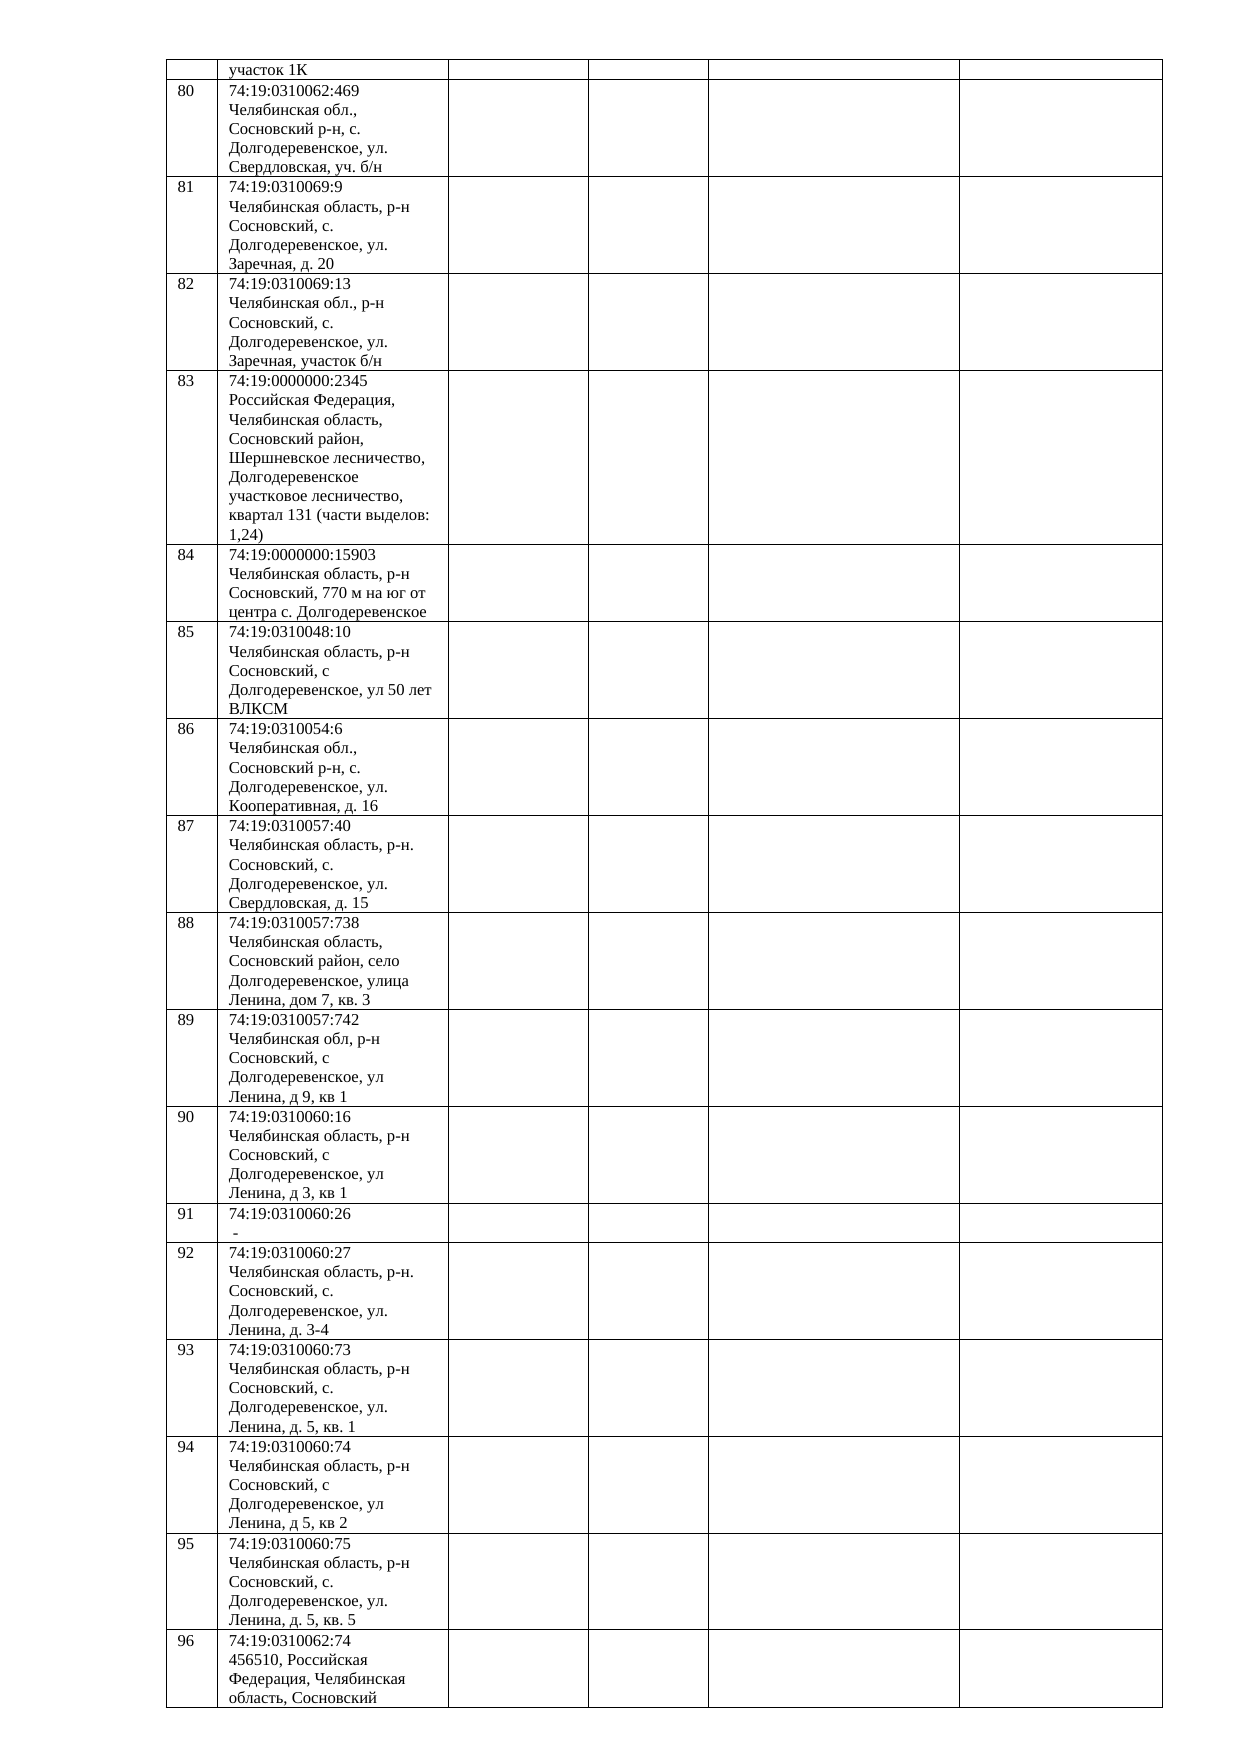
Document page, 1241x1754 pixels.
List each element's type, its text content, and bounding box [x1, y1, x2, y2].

table_cell 81 [167, 177, 217, 273]
table_cell 74:19:0310060:16 Челябинская область, р-н Сосновский, с Долгодеревенское, ул Ленина, д 3, кв 1 [218, 1107, 448, 1202]
table_cell 94 [167, 1437, 217, 1532]
table_cell [709, 622, 959, 718]
table_cell [449, 1204, 588, 1242]
table_cell 74:19:0310057:738 Челябинская область, Сосновский район, село Долгодеревенское, улица Ленина, дом 7, кв. 3 [218, 913, 448, 1009]
table_cell 82 [167, 274, 217, 370]
table_cell [960, 60, 1162, 79]
table_cell 79 [167, 60, 217, 79]
table_cell [449, 371, 588, 543]
table_cell [960, 274, 1162, 370]
table_cell 91 [167, 1204, 217, 1242]
table_cell [709, 1010, 959, 1106]
table_cell [449, 719, 588, 815]
table_cell [449, 177, 588, 273]
table_cell [449, 1534, 588, 1629]
table_cell 74:19:0310060:27 Челябинская область, р-н. Сосновский, с. Долгодеревенское, ул. Ленина, д. 3-4 [218, 1243, 448, 1339]
table_cell [709, 816, 959, 912]
table_cell [589, 80, 708, 176]
table_cell 74:19:0310057:40 Челябинская область, р-н. Сосновский, с. Долгодеревенское, ул. Свердловская, д. 15 [218, 816, 448, 912]
table_cell [449, 816, 588, 912]
table_cell [960, 913, 1162, 1009]
table_cell [960, 1340, 1162, 1436]
table_cell [449, 1630, 588, 1707]
table_cell [960, 816, 1162, 912]
table_cell 74:19:0310048:10 Челябинская область, р-н Сосновский, с Долгодеревенское, ул 50 лет ВЛКСМ [218, 622, 448, 718]
table_cell 83 [167, 371, 217, 543]
table_cell [449, 1243, 588, 1339]
table_cell [960, 1204, 1162, 1242]
table_cell [960, 1010, 1162, 1106]
table_cell 74:19:0310060:75 Челябинская область, р-н Сосновский, с. Долгодеревенское, ул. Ленина, д. 5, кв. 5 [218, 1534, 448, 1629]
table_cell [449, 60, 588, 79]
table_cell [449, 545, 588, 621]
table_cell [960, 1243, 1162, 1339]
table_cell 84 [167, 545, 217, 621]
table_cell [960, 545, 1162, 621]
table_cell 74:19:0310069:9 Челябинская область, р-н Сосновский, с. Долгодеревенское, ул. Заречная, д. 20 [218, 177, 448, 273]
table_cell 80 [167, 80, 217, 176]
table_cell 74:19:0310060:26 - [218, 1204, 448, 1242]
table_cell [589, 1243, 708, 1339]
table_cell [449, 1010, 588, 1106]
table_cell 96 [167, 1630, 217, 1707]
table_cell [709, 371, 959, 543]
table_cell 74:19:0000000:15903 Челябинская область, р-н Сосновский, 770 м на юг от центра с. Долгодеревенское [218, 545, 448, 621]
table_cell [709, 1243, 959, 1339]
table_cell [449, 913, 588, 1009]
table_cell 74:19:0310062:469 Челябинская обл., Сосновский р-н, с. Долгодеревенское, ул. Свердловская, уч. б/н [218, 80, 448, 176]
table_cell [589, 816, 708, 912]
table_cell [589, 1010, 708, 1106]
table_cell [218, 1630, 448, 1707]
table_cell [709, 177, 959, 273]
table_cell [589, 1340, 708, 1436]
table_cell 93 [167, 1340, 217, 1436]
table_cell [709, 1630, 959, 1707]
table_cell [709, 80, 959, 176]
table_cell 88 [167, 913, 217, 1009]
table_cell [449, 1437, 588, 1532]
table_cell 74:19:0000000:2345 Российская Федерация, Челябинская область, Сосновский район, Шершневское лесничество, Долгодеревенское участковое лесничество, квартал 131 (части выделов: 1,24) [218, 371, 448, 543]
table_cell [960, 622, 1162, 718]
table_cell 74:19:0310060:73 Челябинская область, р-н Сосновский, с. Долгодеревенское, ул. Ленина, д. 5, кв. 1 [218, 1340, 448, 1436]
table_cell [709, 274, 959, 370]
table_cell [589, 177, 708, 273]
table_cell 74:19:0310054:6 Челябинская обл., Сосновский р-н, с. Долгодеревенское, ул. Кооперативная, д. 16 [218, 719, 448, 815]
table_cell [709, 1204, 959, 1242]
table_cell [589, 1437, 708, 1532]
table_cell [589, 1534, 708, 1629]
table_cell 74:19:0310060:74 Челябинская область, р-н Сосновский, с Долгодеревенское, ул Ленина, д 5, кв 2 [218, 1437, 448, 1532]
table_cell [589, 719, 708, 815]
table_cell [589, 913, 708, 1009]
table_cell [960, 1107, 1162, 1202]
table_cell [589, 622, 708, 718]
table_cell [218, 60, 448, 79]
table_cell [589, 545, 708, 621]
table_cell [709, 60, 959, 79]
table_cell [709, 1437, 959, 1532]
table_cell 92 [167, 1243, 217, 1339]
table_cell 74:19:0310069:13 Челябинская обл., р-н Сосновский, с. Долгодеревенское, ул. Заречная, участок б/н [218, 274, 448, 370]
table_cell [709, 719, 959, 815]
table_cell 87 [167, 816, 217, 912]
table_cell [960, 177, 1162, 273]
table_cell [449, 1340, 588, 1436]
table_cell 74:19:0310057:742 Челябинская обл, р-н Сосновский, с Долгодеревенское, ул Ленина, д 9, кв 1 [218, 1010, 448, 1106]
table_cell 95 [167, 1534, 217, 1629]
table_cell [709, 1340, 959, 1436]
table_cell 89 [167, 1010, 217, 1106]
table_cell [960, 80, 1162, 176]
table_cell [449, 622, 588, 718]
table_cell [589, 60, 708, 79]
table_cell [709, 1107, 959, 1202]
table_cell 85 [167, 622, 217, 718]
table_cell [449, 80, 588, 176]
table_cell [960, 719, 1162, 815]
table_cell [589, 371, 708, 543]
table_cell [709, 1534, 959, 1629]
table_cell [589, 274, 708, 370]
table_cell [960, 1534, 1162, 1629]
table_cell [589, 1204, 708, 1242]
table_cell [709, 545, 959, 621]
table_cell [449, 1107, 588, 1202]
table_cell [589, 1107, 708, 1202]
table_cell [449, 274, 588, 370]
table_cell [589, 1630, 708, 1707]
table_cell [960, 371, 1162, 543]
table_cell [960, 1437, 1162, 1532]
table_cell [960, 1630, 1162, 1707]
table_cell [709, 913, 959, 1009]
table_cell 90 [167, 1107, 217, 1202]
table_cell 86 [167, 719, 217, 815]
